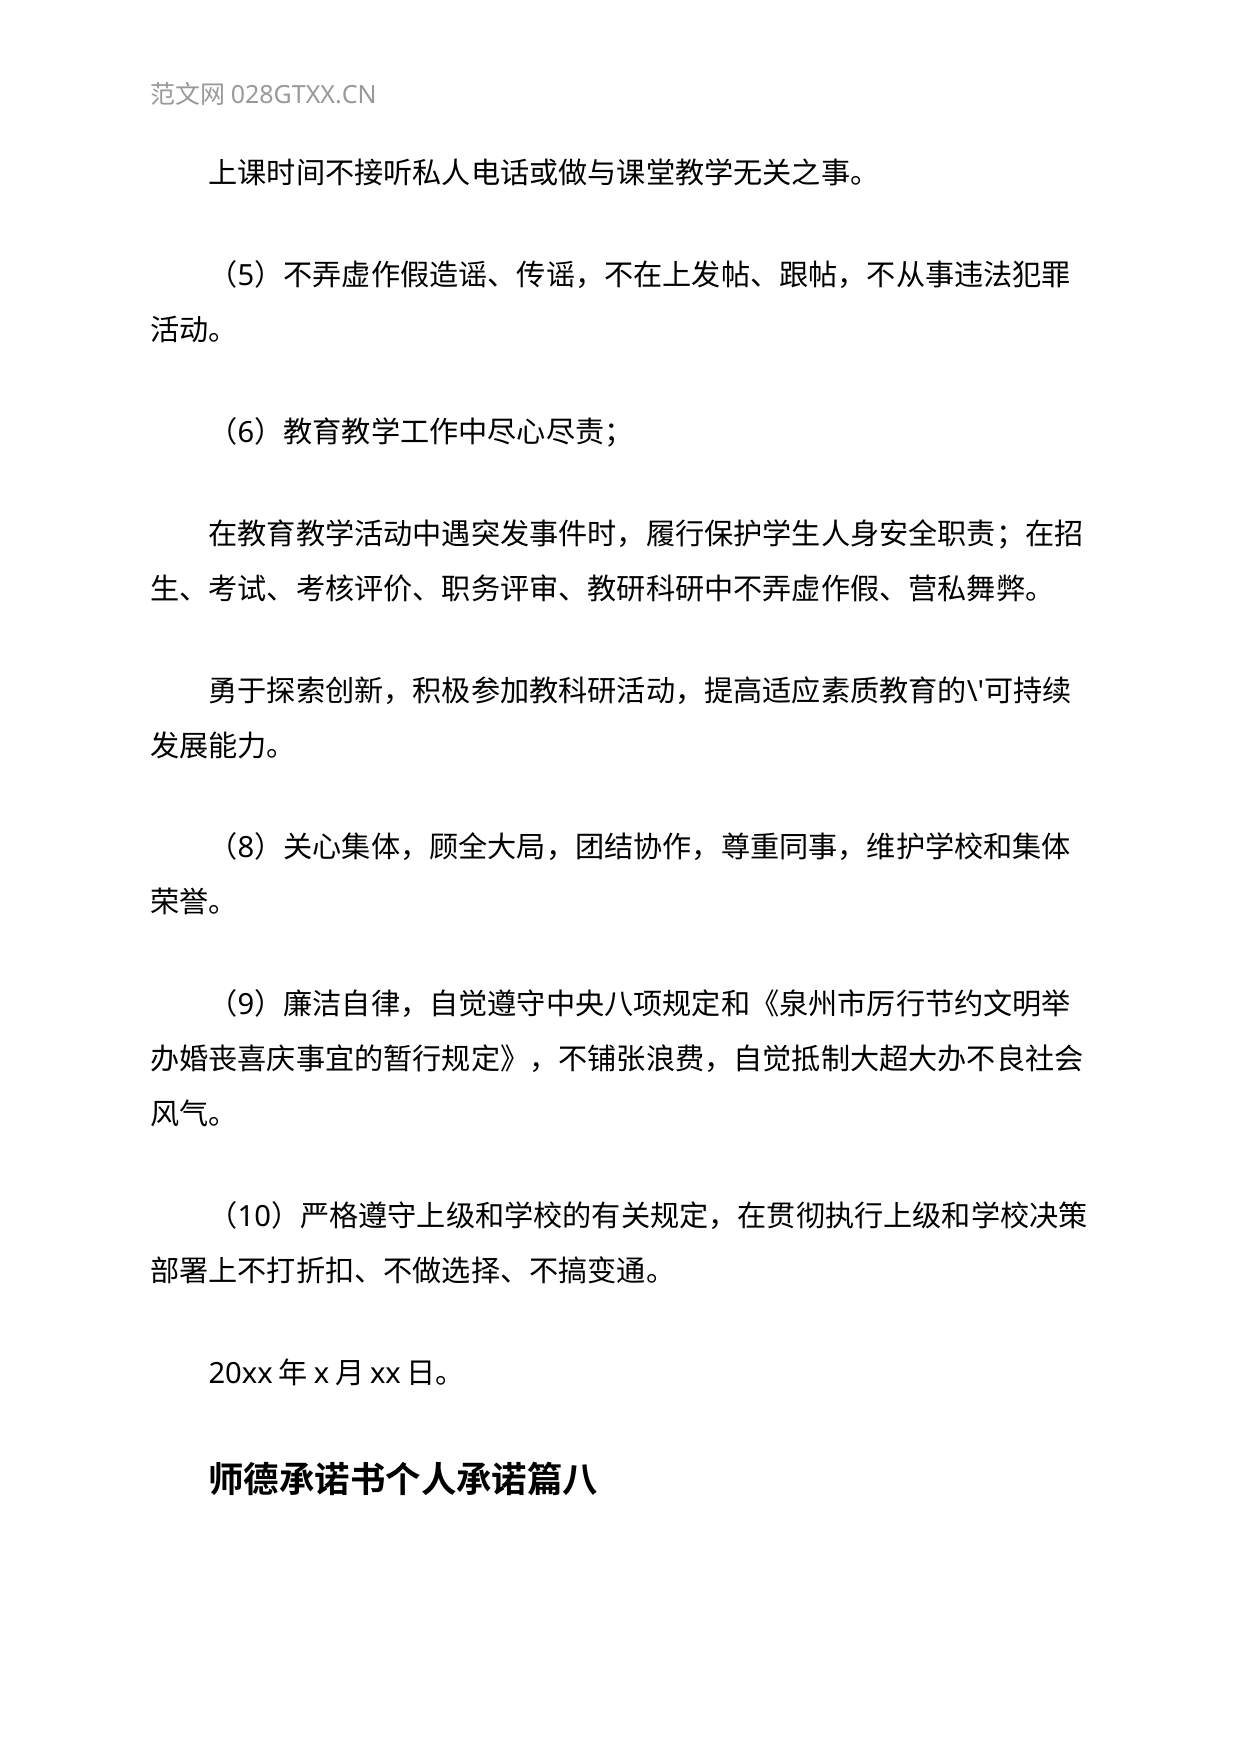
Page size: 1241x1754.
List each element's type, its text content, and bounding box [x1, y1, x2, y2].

text 师德承诺书个人承诺篇八 [150, 1451, 1090, 1502]
text 20xx年x月xx日。 [150, 1349, 1090, 1392]
text （8）关心集体，顾全大局，团结协作，尊重同事，维护学校和集体荣誉。 [150, 824, 1090, 921]
text （9）廉洁自律，自觉遵守中央八项规定和《泉州市厉行节约文明举办婚丧喜庆事宜的暂行规定》，不铺张浪费，自觉抵制大超大办不良社会风气。 [150, 981, 1090, 1133]
text （10）严格遵守上级和学校的有关规定，在贯彻执行上级和学校决策部署上不打折扣、不做选择、不搞变通。 [150, 1192, 1090, 1290]
text 在教育教学活动中遇突发事件时，履行保护学生人身安全职责；在招生、考试、考核评价、职务评审、教研科研中不弄虚作假、营私舞弊。 [150, 511, 1090, 608]
text 上课时间不接听私人电话或做与课堂教学无关之事。 [150, 150, 1090, 192]
text 勇于探索创新，积极参加教科研活动，提高适应素质教育的\'可持续发展能力。 [150, 667, 1090, 764]
text （6）教育教学工作中尽心尽责； [150, 408, 1090, 451]
text （5）不弄虚作假造谣、传谣，不在上发帖、跟帖，不从事违法犯罪活动。 [150, 252, 1090, 349]
